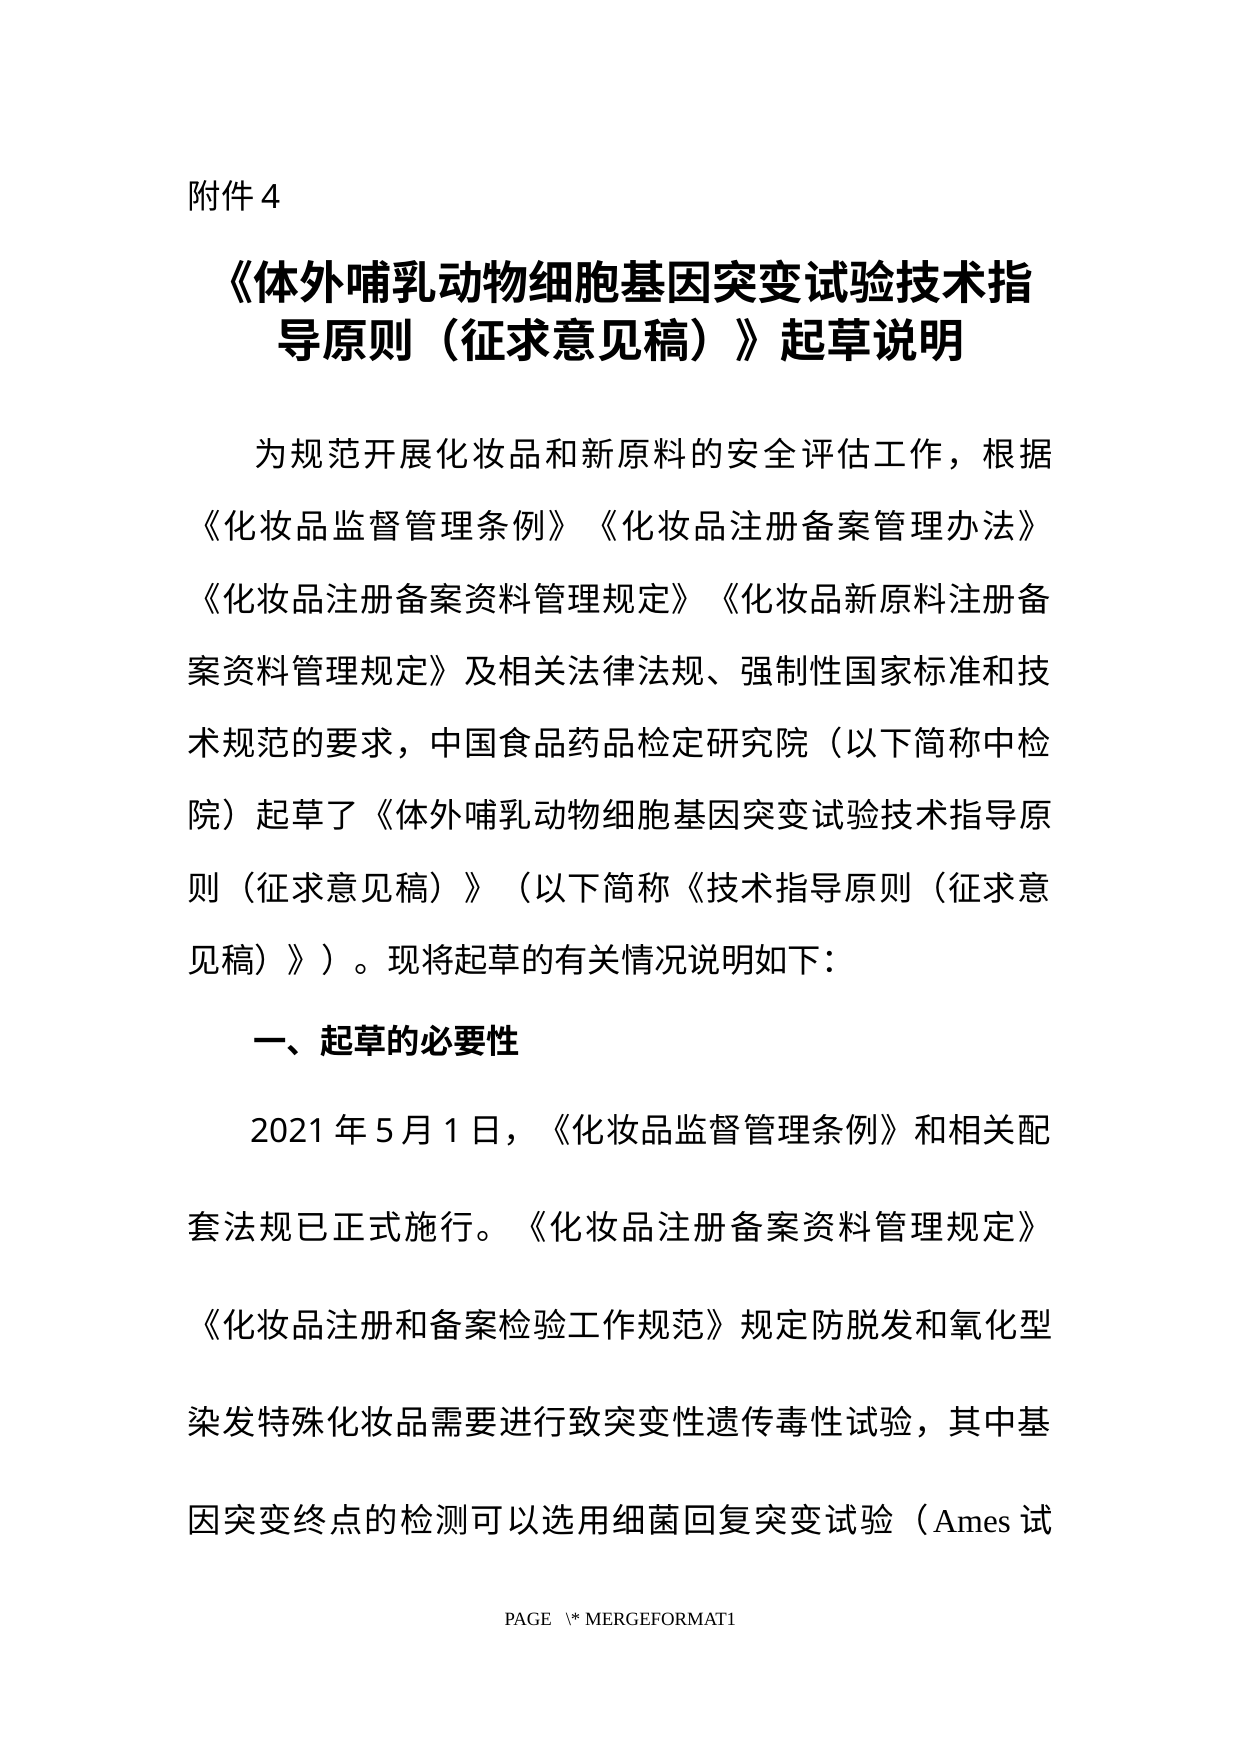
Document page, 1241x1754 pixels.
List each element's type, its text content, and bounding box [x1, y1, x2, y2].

list 起草的必要性 [253, 1006, 1053, 1071]
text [187, 1095, 1053, 1550]
text 《体外哺乳动物细胞基因突变试验技术指导原则（征求意见稿）》起草说明 [187, 253, 1053, 369]
text 附件4 [187, 162, 1053, 220]
text 为规范开展化妆品和新原料的安全评估工作，根据《化妆品监督管理条例》《化妆品注册备案管理办法》《化妆品注册备案资料管理规定》《化妆品新原料注册备案资料管理规定》及相关法律法规、强制性国家标准和技术规范的要求，中国食品药品检定研究院（以下简称中检院）起草了《体外哺乳动物细胞基因突变试验技术指导原则（征求意见稿）》（以下简称《技术指导原则（征求意见稿）》）。现将起草的有关情况说明如下： [187, 428, 1053, 982]
